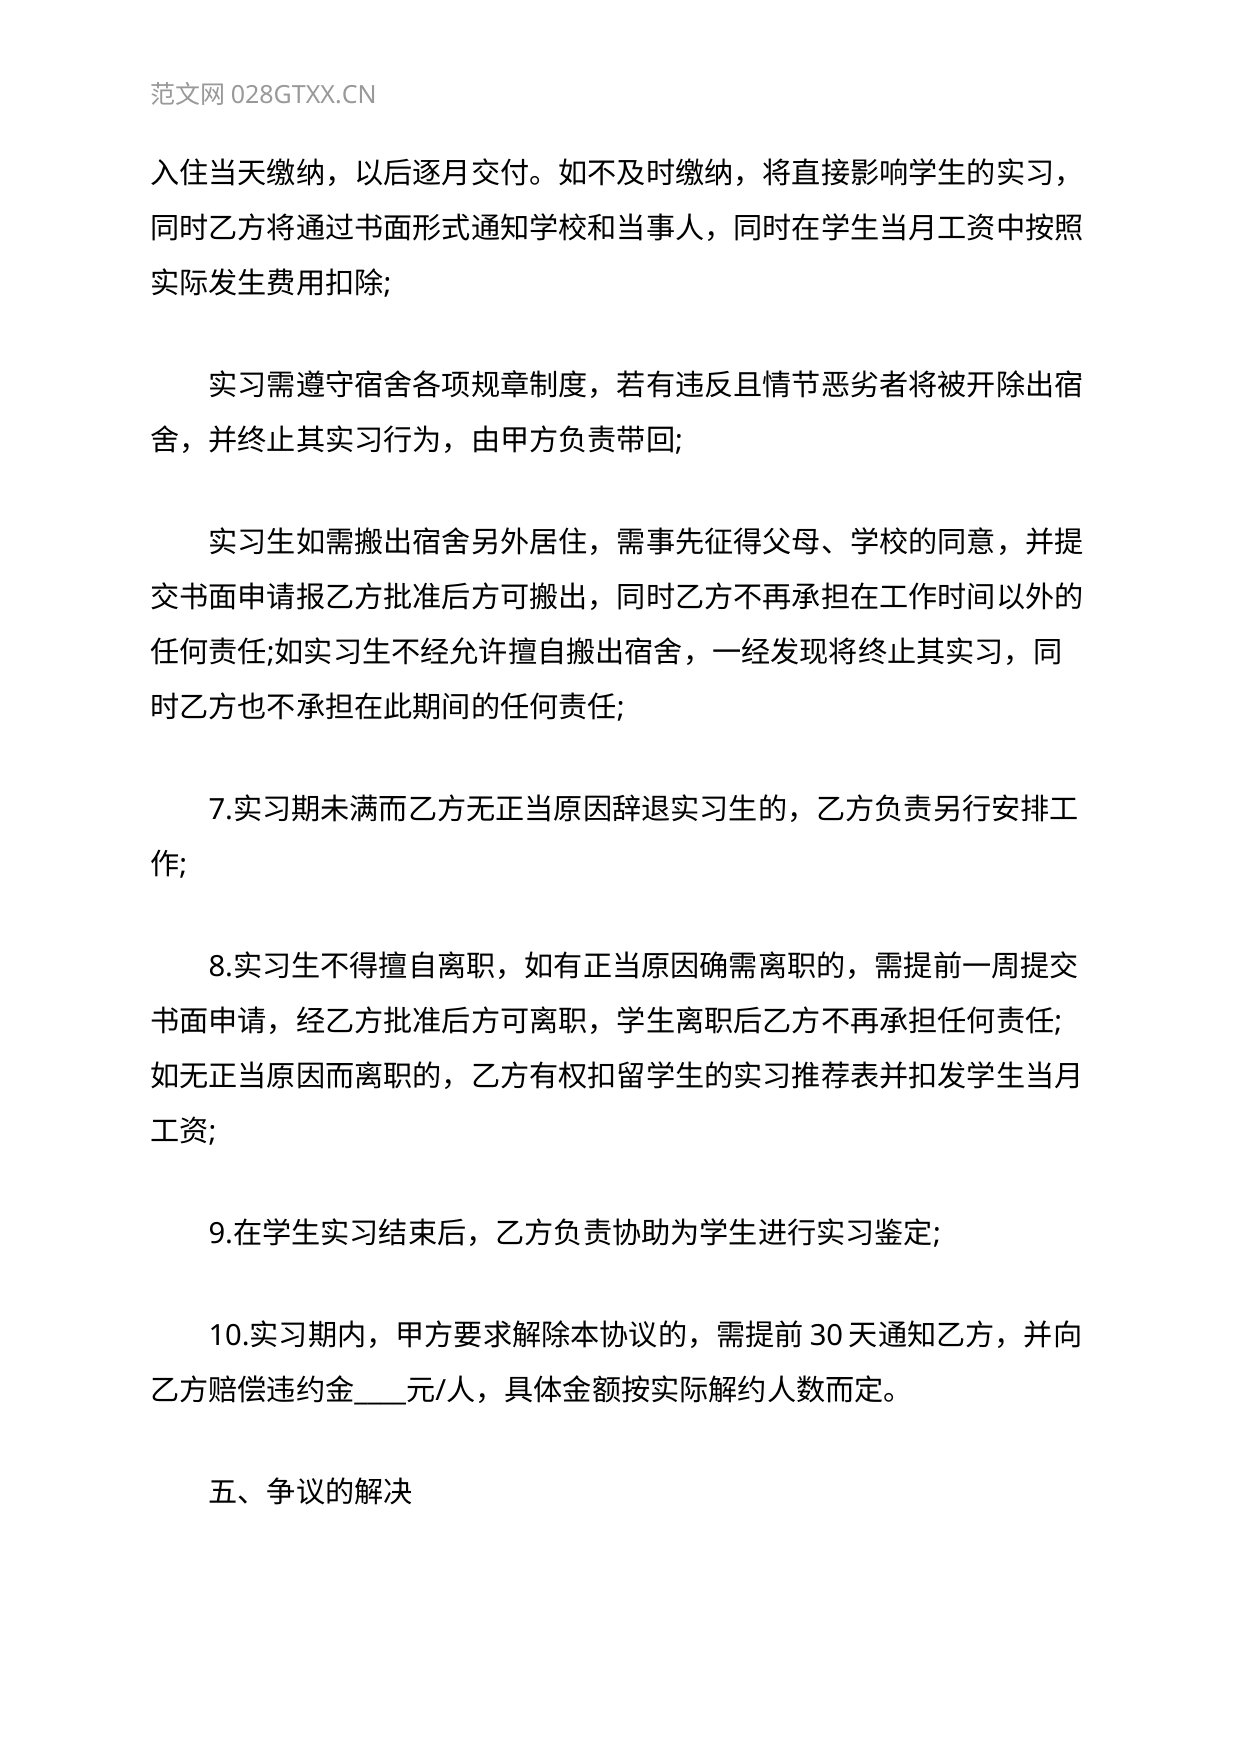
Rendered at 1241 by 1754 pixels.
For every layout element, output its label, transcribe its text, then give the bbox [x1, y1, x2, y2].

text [150, 150, 1090, 302]
text 10.实习期内，甲方要求解除本协议的，需提前30天通知乙方，并向乙方赔偿违约金____元/人，具体金额按实际解约人数而定。 [150, 1311, 1090, 1409]
text 7.实习期未满而乙方无正当原因辞退实习生的，乙方负责另行安排工作; [150, 785, 1090, 883]
text 9.在学生实习结束后，乙方负责协助为学生进行实习鉴定; [150, 1209, 1090, 1252]
text 实习需遵守宿舍各项规章制度，若有违反且情节恶劣者将被开除出宿舍，并终止其实习行为，由甲方负责带回; [150, 362, 1090, 459]
text 五、争议的解决 [150, 1468, 1090, 1511]
text 8.实习生不得擅自离职，如有正当原因确需离职的，需提前一周提交书面申请，经乙方批准后方可离职，学生离职后乙方不再承担任何责任;如无正当原因而离职的，乙方有权扣留学生的实习推荐表并扣发学生当月工资; [150, 942, 1090, 1150]
text 实习生如需搬出宿舍另外居住，需事先征得父母、学校的同意，并提交书面申请报乙方批准后方可搬出，同时乙方不再承担在工作时间以外的任何责任;如实习生不经允许擅自搬出宿舍，一经发现将终止其实习，同时乙方也不承担在此期间的任何责任; [150, 519, 1090, 726]
